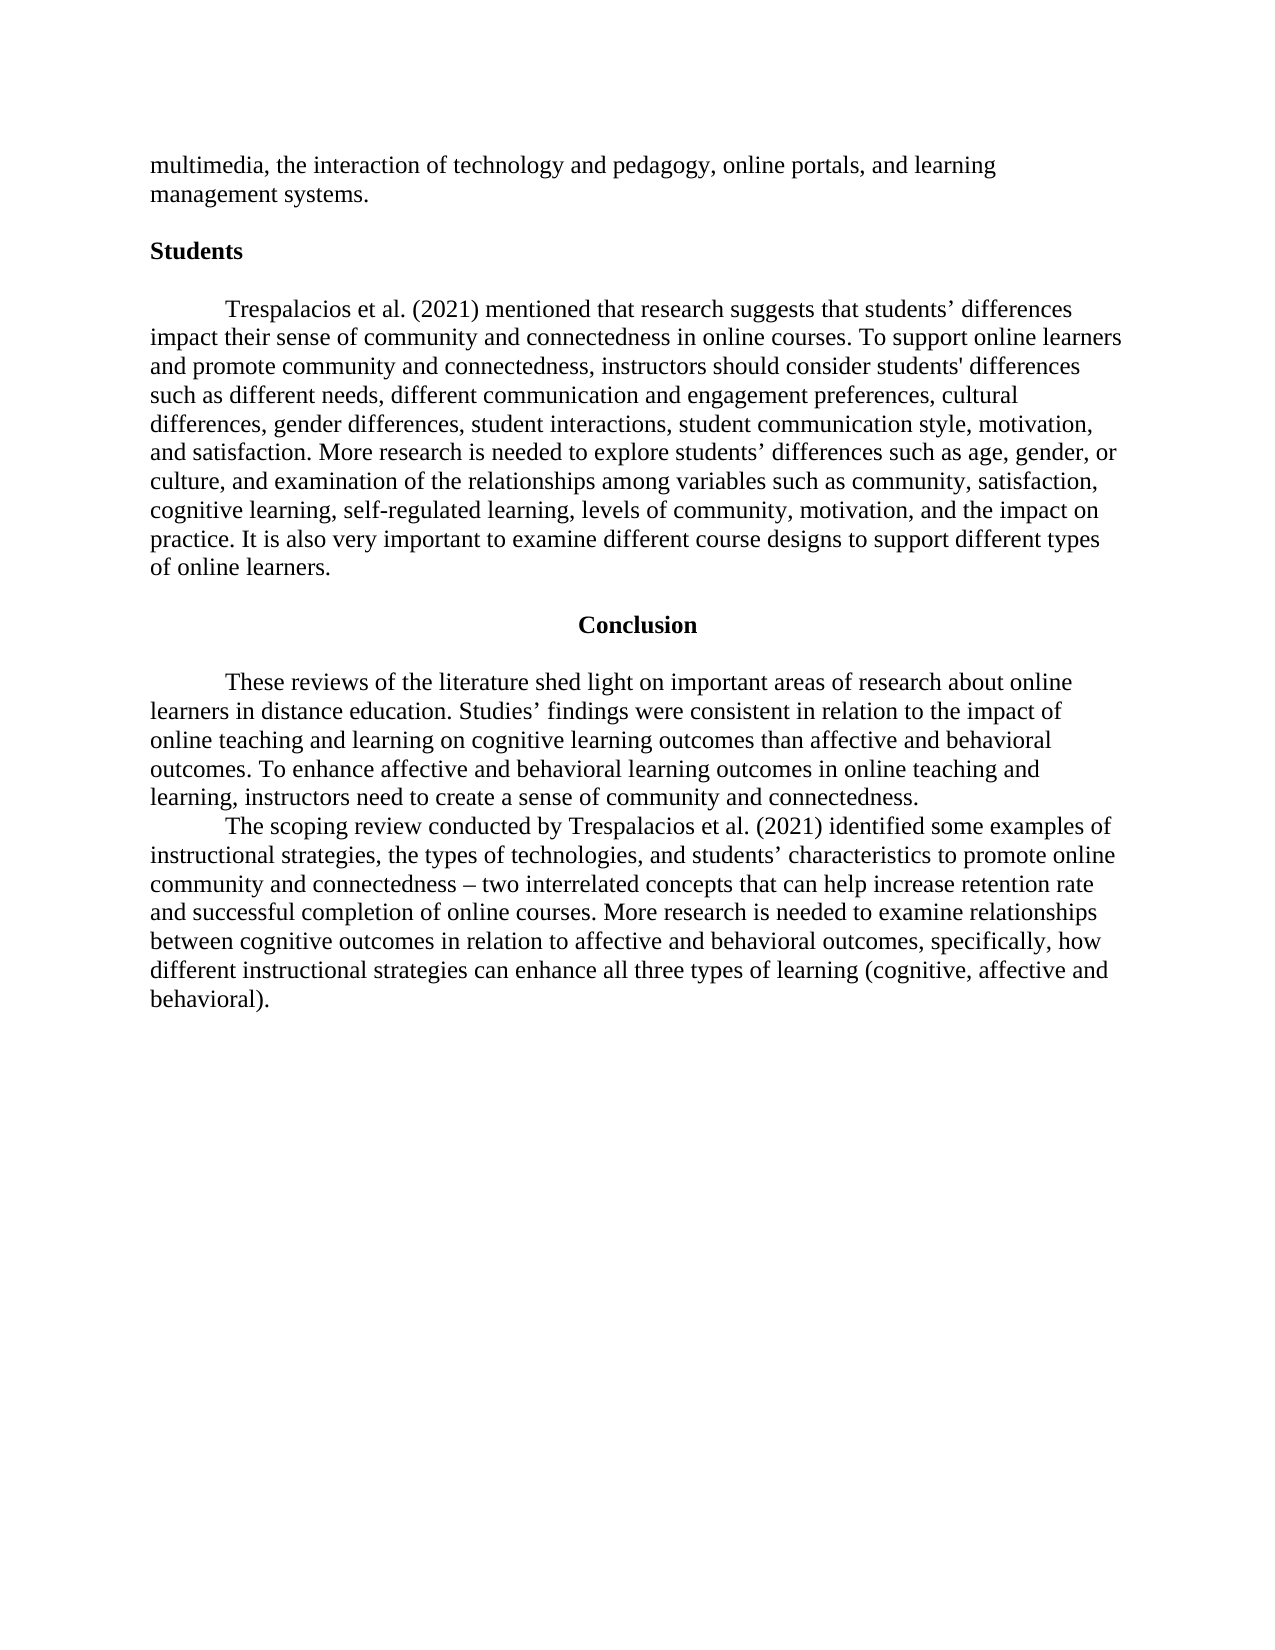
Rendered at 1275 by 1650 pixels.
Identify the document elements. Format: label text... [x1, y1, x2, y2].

text Trespalacios et al. (2021) mentioned that research suggests that students’ differences impact their sense of community and connectedness in online courses. To support online learners and promote community and connectedness, instructors should consider students' differences such as different needs, different communication and engagement preferences, cultural differences, gender differences, student interactions, student communication style, motivation, and satisfaction. More research is needed to explore students’ differences such as age, gender, or culture, and examination of the relationships among variables such as community, satisfaction, cognitive learning, self-regulated learning, levels of community, motivation, and the impact on practice. It is also very important to examine different course designs to support different types of online learners. [150, 294, 1125, 581]
text The scoping review conducted by Trespalacios et al. (2021) identified some examples of instructional strategies, the types of technologies, and students’ characteristics to promote online community and connectedness – two interrelated concepts that can help increase retention rate and successful completion of online courses. More research is needed to examine relationships between cognitive outcomes in relation to affective and behavioral outcomes, specifically, how different instructional strategies can enhance all three types of learning (cognitive, affective and behavioral). [150, 811, 1125, 1012]
text These reviews of the literature shed light on important areas of research about online learners in distance education. Studies’ findings were consistent in relation to the impact of online teaching and learning on cognitive learning outcomes than affective and behavioral outcomes. To enhance affective and behavioral learning outcomes in online teaching and learning, instructors need to create a sense of community and connectedness. [150, 667, 1125, 811]
text Conclusion [150, 610, 1125, 639]
text Students [150, 236, 1125, 265]
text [150, 150, 1125, 207]
